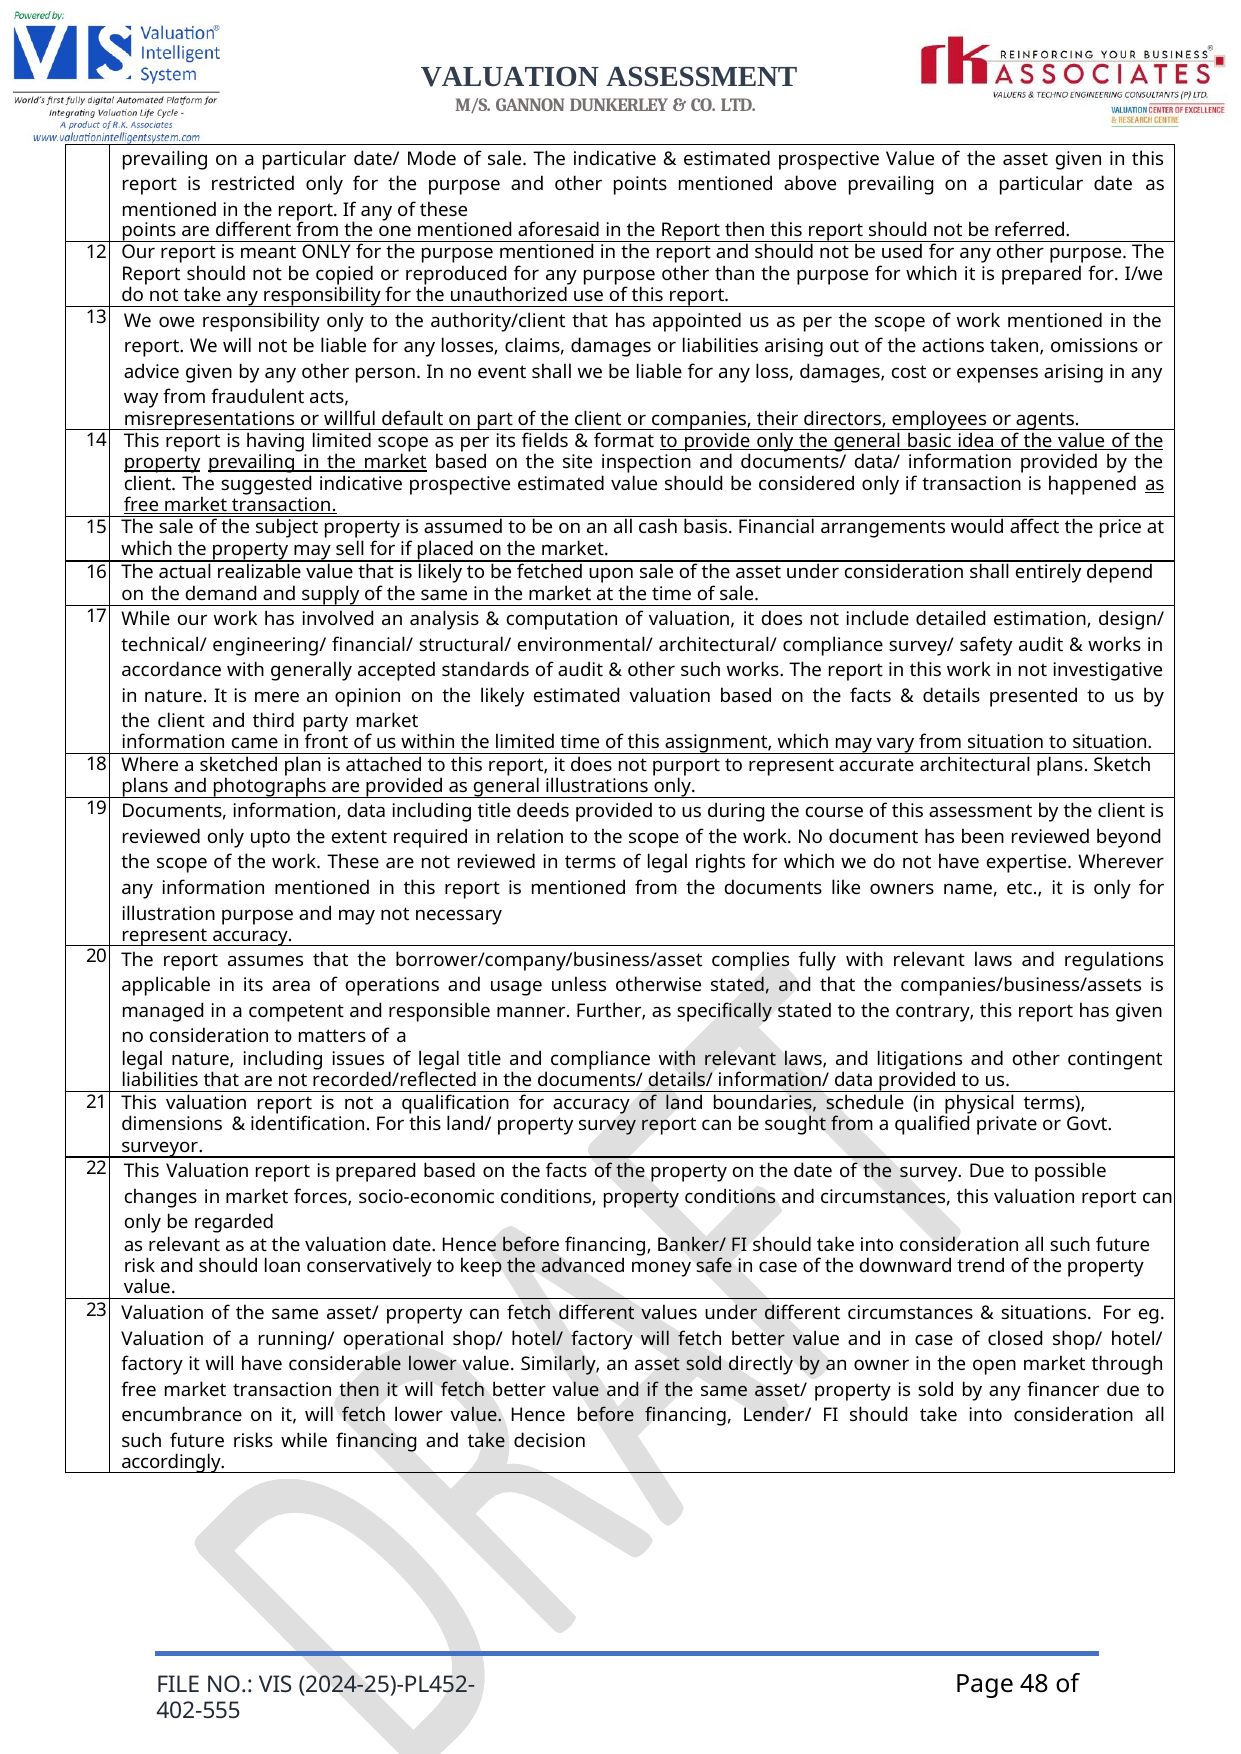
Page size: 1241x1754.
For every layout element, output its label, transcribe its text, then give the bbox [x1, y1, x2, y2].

table_header The actual realizable value that is likely to be fetched upon sale of the asset under consideration shall entirely depend on the demand and supply of the same in the market at the time of sale. [110, 562, 1174, 605]
table_cell Our report is meant ONLY for the purpose mentioned in the report and should not be used for any other purpose. The Report should not be copied or reproduced for any purpose other than the purpose for which it is prepared for. I/we do not take any responsibility for the unauthorized use of this report. [110, 242, 1174, 306]
table_cell 18 [66, 754, 109, 797]
table_cell While our work has involved an analysis & computation of valuation, it does not include detailed estimation, design/ technical/ engineering/ financial/ structural/ environmental/ architectural/ compliance survey/ safety audit & works in accordance with generally accepted standards of audit & other such works. The report in this work in not investigative in nature. It is mere an opinion on the likely estimated valuation based on the facts & details presented to us by the client and third party market information came in front of us within the limited time of this assignment, which may vary from situation to situation. [110, 606, 1174, 753]
table_cell 11 [66, 145, 109, 241]
table_cell 15 [66, 517, 109, 560]
table_cell This valuation report is not a qualification for accuracy of land boundaries, schedule (in physical terms), dimensions & identification. For this land/ property survey report can be sought from a qualified private or Govt. surveyor. [110, 1092, 1174, 1156]
table_cell 22 [66, 1158, 109, 1298]
table_cell Valuation of the same asset/ property can fetch different values under different circumstances & situations. For eg. Valuation of a running/ operational shop/ hotel/ factory will fetch better value and in case of closed shop/ hotel/ factory it will have considerable lower value. Similarly, an asset sold directly by an owner in the open market through free market transaction then it will fetch better value and if the same asset/ property is sold by any financer due to encumbrance on it, will fetch lower value. Hence before financing, Lender/ FI should take into consideration all such future risks while financing and take decision accordingly. [110, 1299, 1174, 1472]
table_cell 12 [66, 242, 109, 306]
table_cell Where a sketched plan is attached to this report, it does not purport to represent accurate architectural plans. Sketch plans and photographs are provided as general illustrations only. [110, 754, 1174, 797]
table_cell The sale of the subject property is assumed to be on an all cash basis. Financial arrangements would affect the price at which the property may sell for if placed on the market. [110, 517, 1174, 560]
table_cell 23 [66, 1299, 109, 1472]
picture [915, 28, 1228, 129]
table_cell 19 [66, 798, 109, 945]
table_cell We owe responsibility only to the authority/client that has appointed us as per the scope of work mentioned in the report. We will not be liable for any losses, claims, damages or liabilities arising out of the actions taken, omissions or advice given by any other person. In no event shall we be liable for any loss, damages, cost or expenses arising in any way from fraudulent acts, misrepresentations or willful default on part of the client or companies, their directors, employees or agents. [110, 307, 1174, 429]
table_cell 13 [66, 307, 109, 429]
table_cell The report assumes that the borrower/company/business/asset complies fully with relevant laws and regulations applicable in its area of operations and usage unless otherwise stated, and that the companies/business/assets is managed in a competent and responsible manner. Further, as specifically stated to the contrary, this report has given no consideration to matters of a legal nature, including issues of legal title and compliance with relevant laws, and litigations and other contingent liabilities that are not recorded/reflected in the documents/ details/ information/ data provided to us. [110, 946, 1174, 1091]
table_header 16 [66, 562, 109, 605]
table_cell Documents, information, data including title deeds provided to us during the course of this assessment by the client is reviewed only upto the extent required in relation to the scope of the work. No document has been reviewed beyond the scope of the work. These are not reviewed in terms of legal rights for which we do not have expertise. Wherever any information mentioned in this report is mentioned from the documents like owners name, etc., it is only for illustration purpose and may not necessary represent accuracy. [110, 798, 1174, 945]
table_cell This Valuation report is prepared based on the facts of the property on the date of the survey. Due to possible changes in market forces, socio-economic conditions, property conditions and circumstances, this valuation report can only be regarded as relevant as at the valuation date. Hence before financing, Banker/ FI should take into consideration all such future risk and should loan conservatively to keep the advanced money safe in case of the downward trend of the property value. [110, 1158, 1174, 1298]
table_cell This report is having limited scope as per its fields & format to provide only the general basic idea of the value of the property prevailing in the market based on the site inspection and documents/ data/ information provided by the client. The suggested indicative prospective estimated value should be considered only if transaction is happened as free market transaction. [110, 430, 1174, 516]
table_cell 14 [66, 430, 109, 516]
picture [12, 11, 220, 144]
table_cell 20 [66, 946, 109, 1091]
table_cell 17 [66, 606, 109, 753]
table_cell 21 [66, 1092, 109, 1156]
